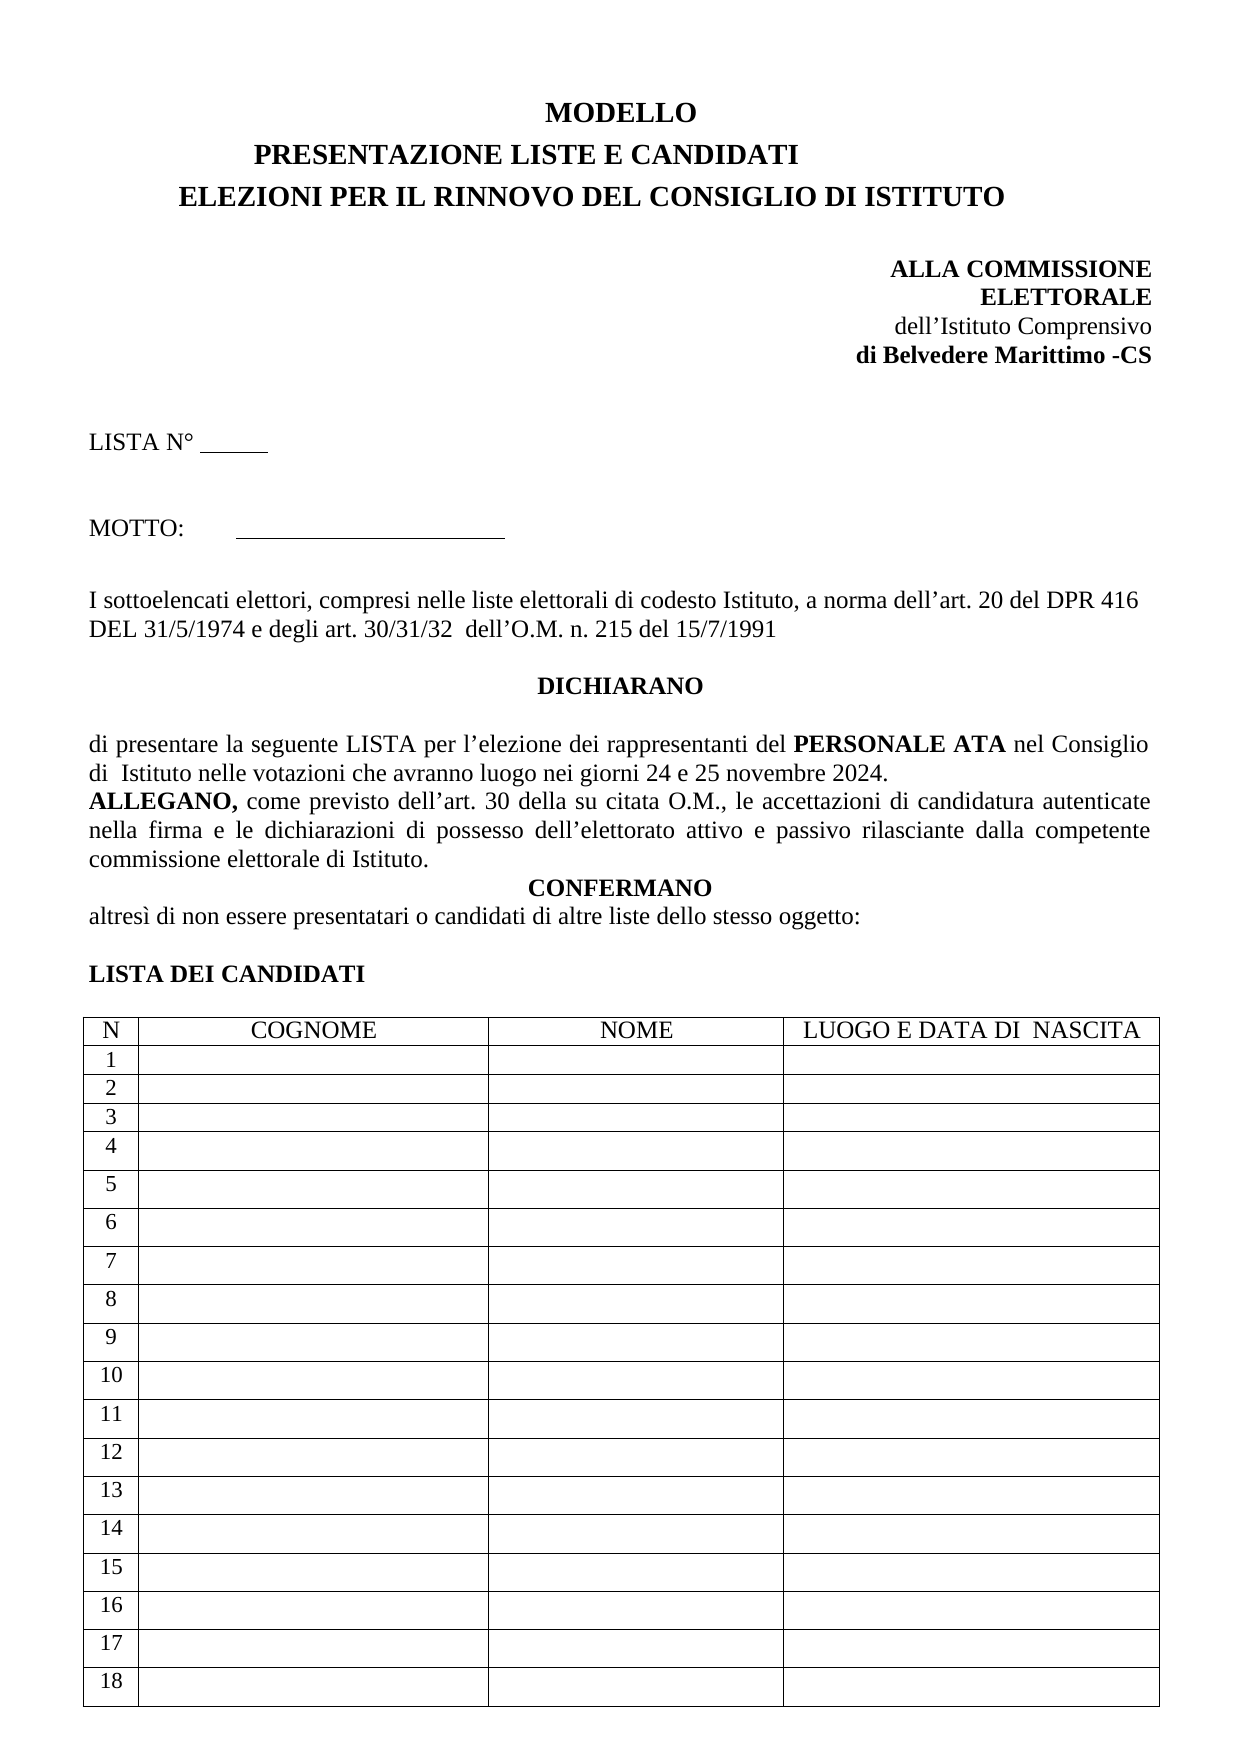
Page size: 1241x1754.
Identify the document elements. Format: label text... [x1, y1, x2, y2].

table_cell [784, 1439, 1159, 1476]
table_cell [139, 1400, 488, 1437]
table_cell [139, 1046, 488, 1074]
table_cell [784, 1515, 1159, 1552]
table_cell [489, 1247, 783, 1284]
table_cell [784, 1046, 1159, 1074]
text MOTTO: [89, 513, 1171, 542]
text di presentare la seguente LISTA per l’elezione dei rappresentanti del PERSONALE ATA nel Consiglio di Istituto nelle votazioni che avranno luogo nei giorni 24 e 25 novembre 2024. [89, 729, 1149, 786]
table_cell 14 [84, 1515, 138, 1552]
table_cell [139, 1209, 488, 1246]
text ELETTORALE [69, 282, 1152, 311]
table_cell [489, 1554, 783, 1591]
table_cell 5 [84, 1171, 138, 1208]
table_cell 1 [84, 1046, 138, 1074]
table_cell [139, 1362, 488, 1399]
table_cell [489, 1075, 783, 1102]
table_cell 3 [84, 1104, 138, 1131]
table_cell [139, 1477, 488, 1514]
table_cell [489, 1400, 783, 1437]
table_cell [489, 1132, 783, 1169]
table_cell [139, 1439, 488, 1476]
table_cell 15 [84, 1554, 138, 1591]
table_cell [139, 1630, 488, 1667]
table_cell [784, 1171, 1159, 1208]
table_cell [784, 1668, 1159, 1706]
table_cell [139, 1515, 488, 1552]
table_cell [784, 1630, 1159, 1667]
table_cell [139, 1554, 488, 1591]
table_cell [784, 1362, 1159, 1399]
table_cell [784, 1209, 1159, 1246]
text LISTA N° [89, 427, 1171, 455]
table_cell 4 [84, 1132, 138, 1169]
table_cell [784, 1554, 1159, 1591]
table_cell [489, 1515, 783, 1552]
table_cell [489, 1046, 783, 1074]
table_cell [784, 1075, 1159, 1102]
table_cell 6 [84, 1209, 138, 1246]
table_cell [489, 1668, 783, 1706]
table_cell [489, 1209, 783, 1246]
subtitle LISTA DEI CANDIDATI [89, 959, 1171, 988]
table_cell [489, 1477, 783, 1514]
table_cell [784, 1477, 1159, 1514]
table_cell [489, 1630, 783, 1667]
table_header NOME [489, 1018, 783, 1045]
table_cell [784, 1247, 1159, 1284]
table_cell [489, 1324, 783, 1361]
text dell’Istituto Comprensivo [69, 311, 1152, 340]
table_cell 13 [84, 1477, 138, 1514]
table_cell [784, 1285, 1159, 1323]
text altresì di non essere presentatari o candidati di altre liste dello stesso oggetto: [89, 901, 1171, 930]
text ALLEGANO, come previsto dell’art. 30 della su citata O.M., le accettazioni di candidatura autenticate nella firma e le dichiarazioni di possesso dell’elettorato attivo e passivo rilasciante dalla competente commissione elettorale di Istituto. [89, 786, 1152, 873]
table_cell [139, 1324, 488, 1361]
table_cell [139, 1132, 488, 1169]
table_header COGNOME [139, 1018, 488, 1045]
table_header LUOGO E DATA DI NASCITA [784, 1018, 1159, 1045]
table_cell [139, 1668, 488, 1706]
table_cell [489, 1104, 783, 1131]
title PRESENTAZIONE LISTE E CANDIDATI [83, 137, 969, 171]
table_cell 16 [84, 1592, 138, 1629]
subtitle ALLA COMMISSIONE [69, 254, 1152, 282]
table_cell [489, 1285, 783, 1323]
subtitle DICHIARANO [526, 671, 715, 700]
table_cell 2 [84, 1075, 138, 1102]
table_cell [784, 1132, 1159, 1169]
table_cell [139, 1171, 488, 1208]
title MODELLO [273, 96, 969, 129]
table_cell [784, 1592, 1159, 1629]
table_cell [489, 1439, 783, 1476]
table_cell [139, 1247, 488, 1284]
text I sottoelencati elettori, compresi nelle liste elettorali di codesto Istituto, a norma dell’art. 20 del DPR 416 DEL 31/5/1974 e degli art. 30/31/32 dell’O.M. n. 215 del 15/7/1991 [89, 585, 1139, 642]
table_cell [139, 1075, 488, 1102]
table_cell 7 [84, 1247, 138, 1284]
table_cell 10 [84, 1362, 138, 1399]
table_cell [139, 1592, 488, 1629]
table_header N [84, 1018, 138, 1045]
title ELEZIONI PER IL RINNOVO DEL CONSIGLIO DI ISTITUTO [83, 179, 1058, 212]
table_cell [784, 1104, 1159, 1131]
subtitle CONFERMANO [526, 873, 714, 901]
table_cell [489, 1171, 783, 1208]
table_cell [784, 1324, 1159, 1361]
table_cell 9 [84, 1324, 138, 1361]
table_cell [489, 1362, 783, 1399]
table_cell [489, 1592, 783, 1629]
table_cell 11 [84, 1400, 138, 1437]
table_cell 8 [84, 1285, 138, 1323]
table_cell [139, 1104, 488, 1131]
table_cell 17 [84, 1630, 138, 1667]
table_cell 12 [84, 1439, 138, 1476]
table_cell [784, 1400, 1159, 1437]
table_cell 18 [84, 1668, 138, 1706]
subtitle di Belvedere Marittimo -CS [69, 340, 1152, 369]
table_cell [139, 1285, 488, 1323]
